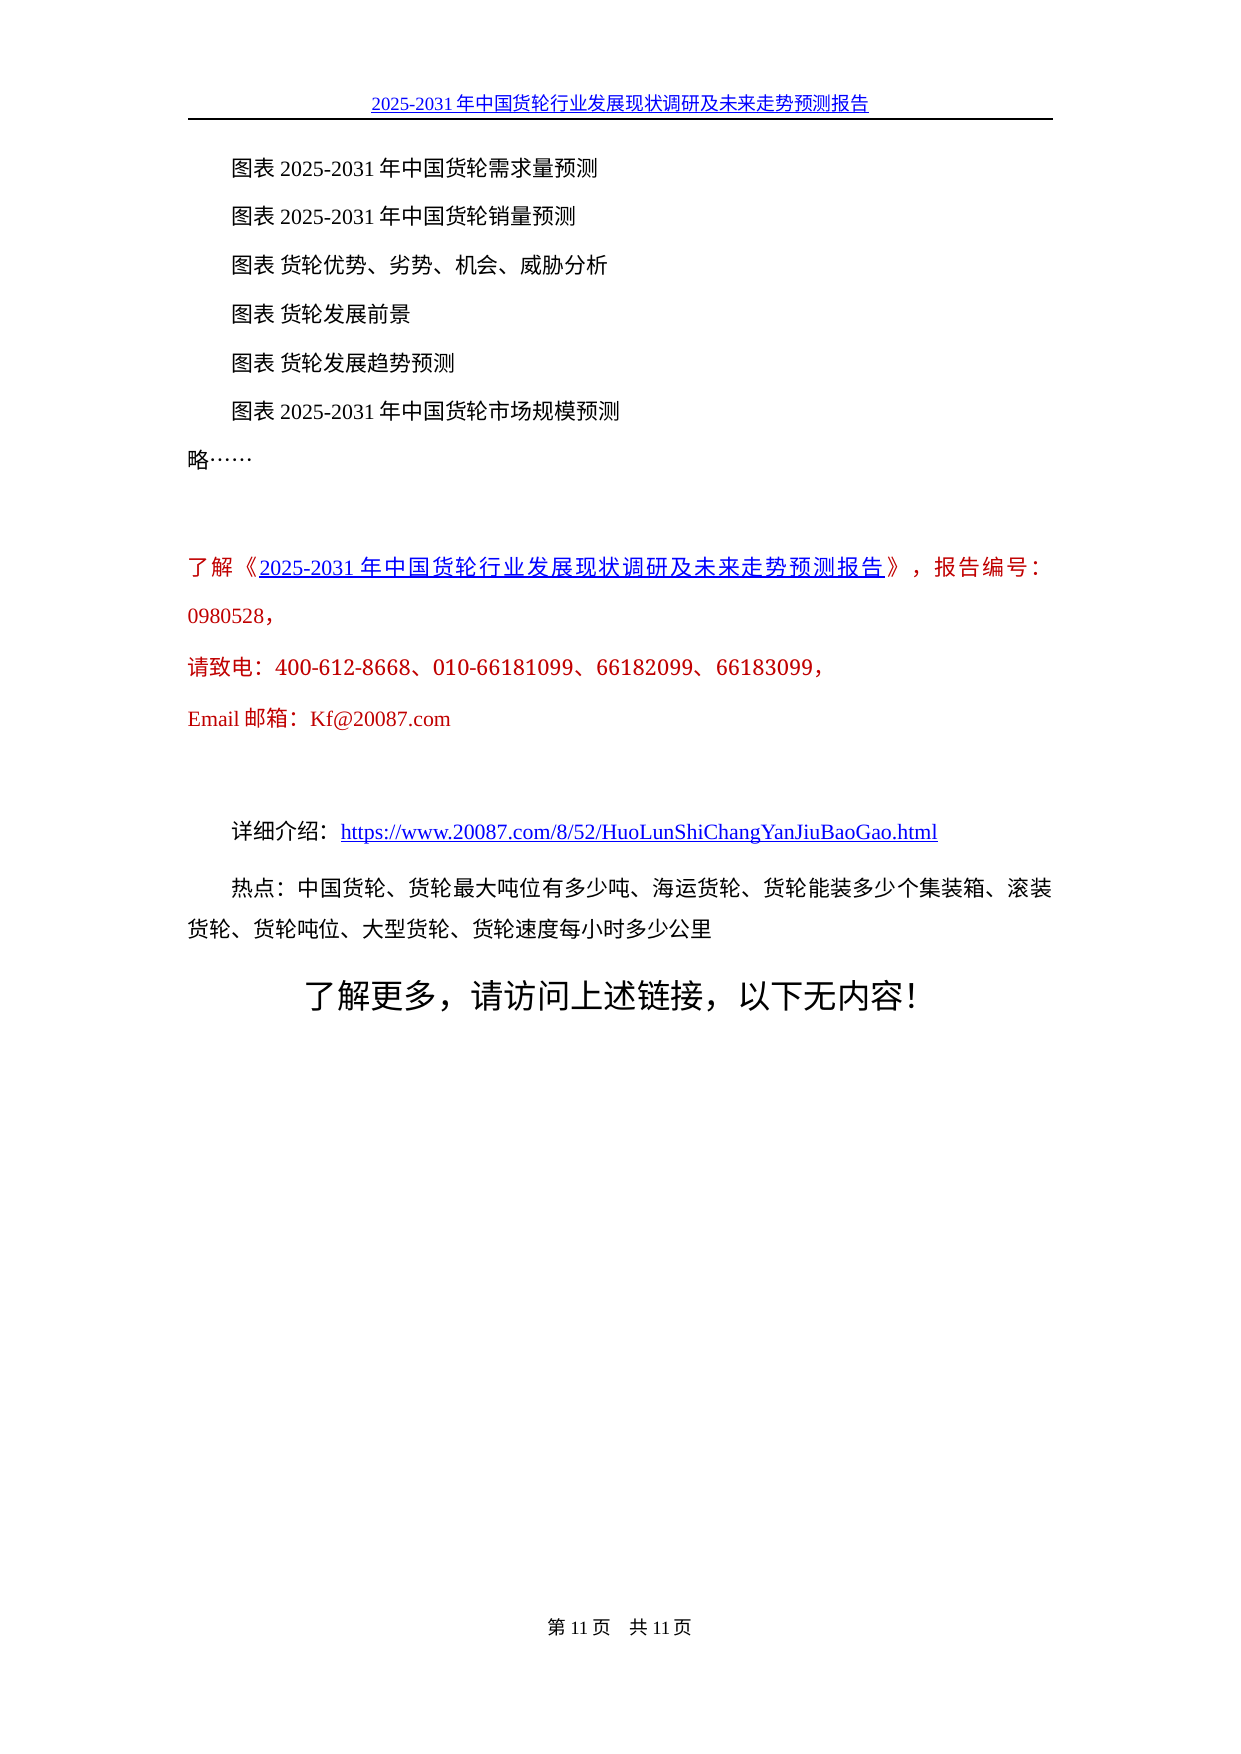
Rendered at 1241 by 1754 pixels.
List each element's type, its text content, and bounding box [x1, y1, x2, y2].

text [187, 150, 1053, 475]
text 详细介绍：https://www.20087.com/8/52/HuoLunShiChangYanJiuBaoGao.html [187, 814, 1053, 846]
text Email邮箱：Kf@20087.com [187, 701, 1053, 733]
text 热点：中国货轮、货轮最大吨位有多少吨、海运货轮、货轮能装多少个集装箱、滚装货轮、货轮吨位、大型货轮、货轮速度每小时多少公里 [187, 871, 1053, 944]
text 请致电：400-612-8668、010-66181099、66182099、66183099， [187, 649, 1053, 682]
title 了解更多，请访问上述链接，以下无内容！ [187, 961, 1053, 1026]
text 了解《2025-2031年中国货轮行业发展现状调研及未来走势预测报告》，报告编号：0980528， [187, 549, 1053, 630]
